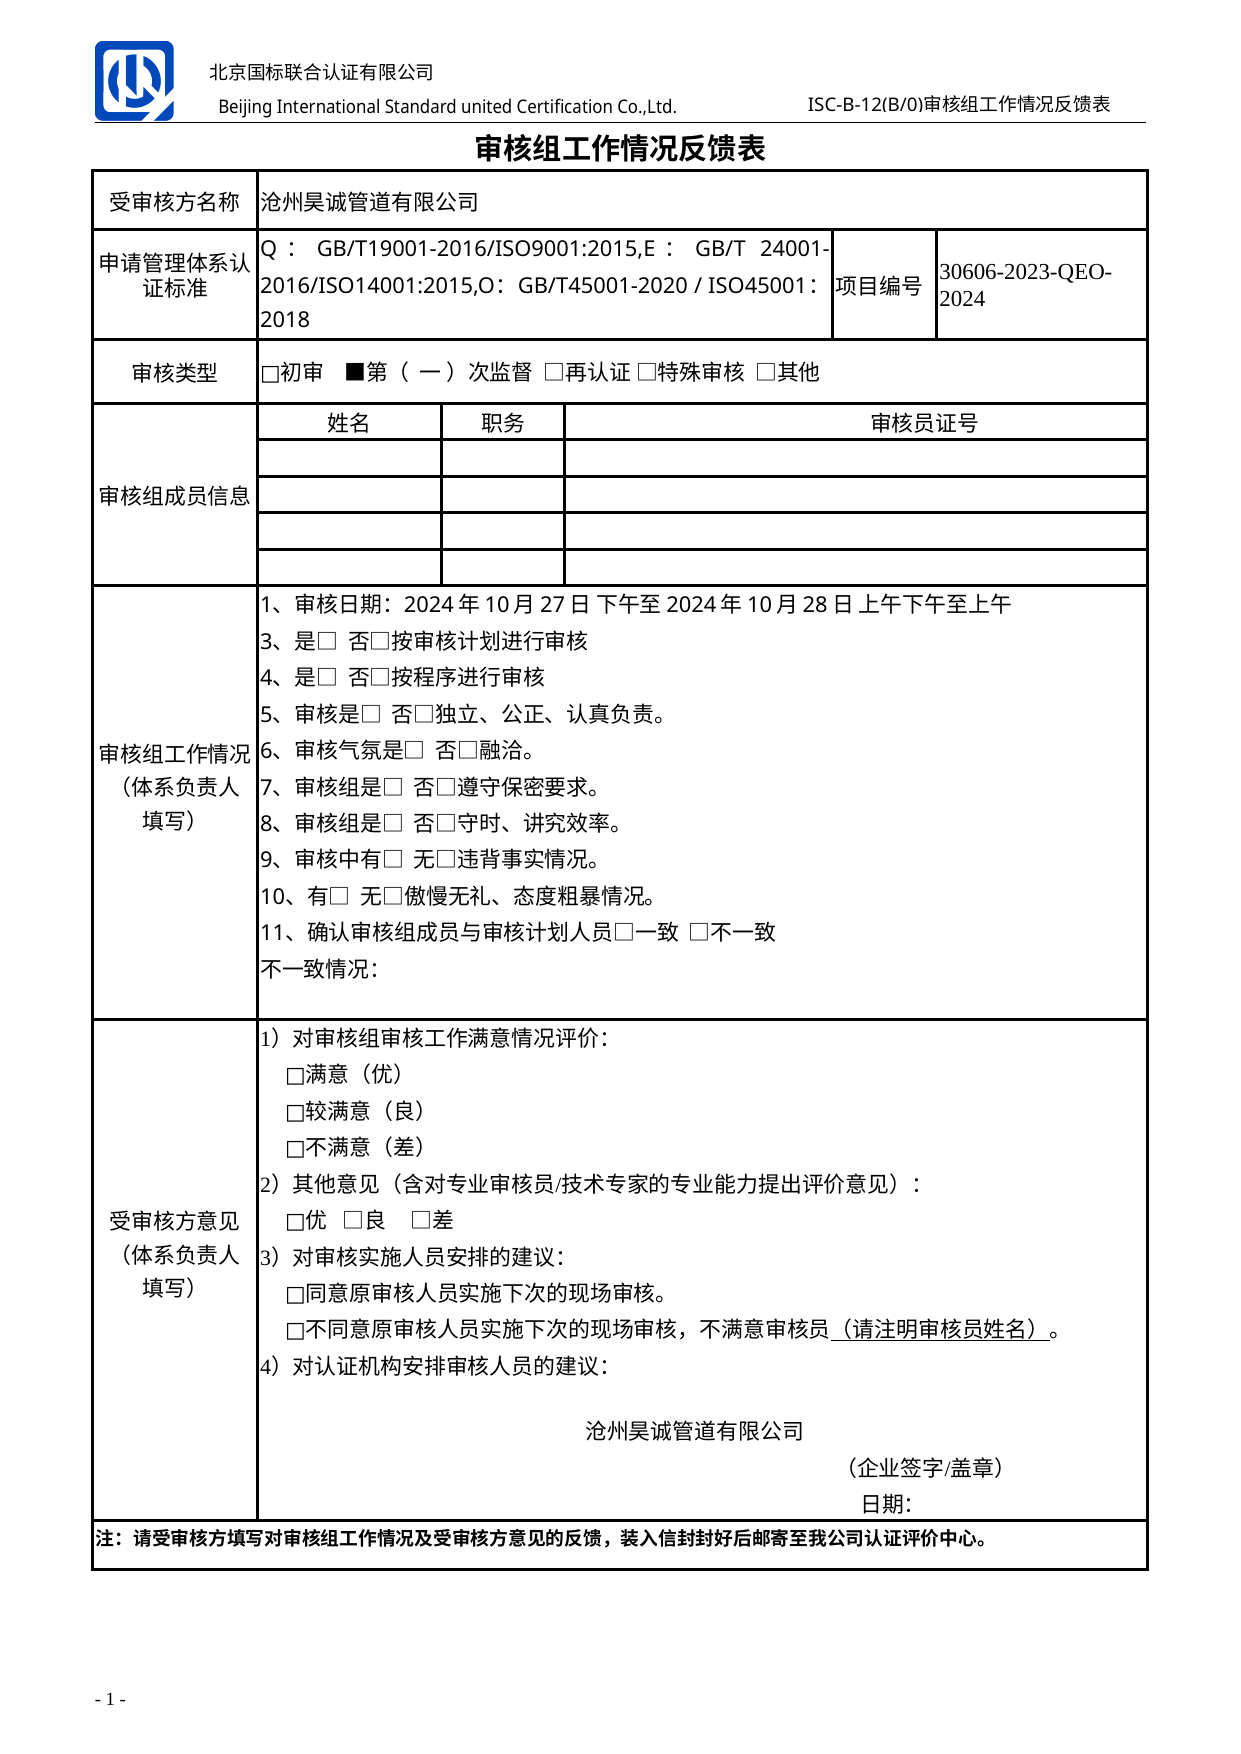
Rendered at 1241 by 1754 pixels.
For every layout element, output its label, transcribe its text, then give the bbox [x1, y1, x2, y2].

table_cell [566, 514, 1146, 548]
table_cell 30606-2023-QEO-2024 [938, 231, 1146, 338]
picture [95, 41, 174, 121]
table_cell 职务 [443, 405, 563, 438]
table_cell 1）对审核组审核工作满意情况评价： □满意（优） □较满意（良） □不满意（差） 2）其他意见（含对专业审核员/技术专家的专业能力提出评价意见）： □优 □良 □差 3）对审核实施人员安排的建议： □同意原审核人员实施下次的现场审核。 □不同意原审核人员实施下次的现场审核，不满意审核员（请注明审核员姓名）。 4）对认证机构安排审核人员的建议： 沧州昊诚管道有限公司 （企业签字/盖章） 日期： [259, 1021, 1146, 1518]
table_cell [443, 514, 563, 548]
table_cell 姓名 [259, 405, 440, 438]
table_header 受审核方名称 [94, 172, 256, 228]
table_cell 审核类型 [94, 341, 256, 402]
table_cell 项目编号 [834, 231, 935, 338]
table_cell [566, 551, 1146, 584]
table_cell 审核组工作情况（体系负责人 填写） [94, 587, 256, 1018]
table_cell □初审 ■第（ 一 ）次监督 □再认证 □特殊审核 □其他 [259, 341, 1146, 402]
table_cell 受审核方意见（体系负责人 填写） [94, 1021, 256, 1518]
table_cell [259, 514, 440, 548]
table_cell [259, 551, 440, 584]
table_cell 注：请受审核方填写对审核组工作情况及受审核方意见的反馈，装入信封封好后邮寄至我公司认证评价中心。 [94, 1522, 1146, 1568]
table_cell [443, 441, 563, 475]
table_cell 申请管理体系认证标准 [94, 231, 256, 338]
table_cell [259, 441, 440, 475]
table_cell [443, 551, 563, 584]
table_cell 1、审核日期：2024年10月27日 下午至2024年10月28日 上午下午至上午 3、是□ 否□按审核计划进行审核 4、是□ 否□按程序进行审核 5、审核是□ 否□独立、公正、认真负责。 6、审核气氛是□ 否□融洽。 7、审核组是□ 否□遵守保密要求。 8、审核组是□ 否□守时、讲究效率。 9、审核中有□ 无□违背事实情况。 10、有□ 无□傲慢无礼、态度粗暴情况。 11、确认审核组成员与审核计划人员□一致 □不一致 不一致情况： [259, 587, 1146, 1018]
table_cell Q：GB/T19001-2016/ISO9001:2015,E：GB/T 24001-2016/ISO14001:2015,O：GB/T45001-2020 / ISO45001：2018 [259, 231, 831, 338]
text 审核组工作情况反馈表 [94, 123, 1146, 169]
table_cell [443, 478, 563, 511]
table_cell [259, 478, 440, 511]
table_cell 审核组成员信息 [94, 405, 256, 584]
table_cell [566, 478, 1146, 511]
table_header 沧州昊诚管道有限公司 [259, 172, 1146, 228]
table_cell [566, 441, 1146, 475]
table_cell 审核员证号 [566, 405, 1146, 438]
